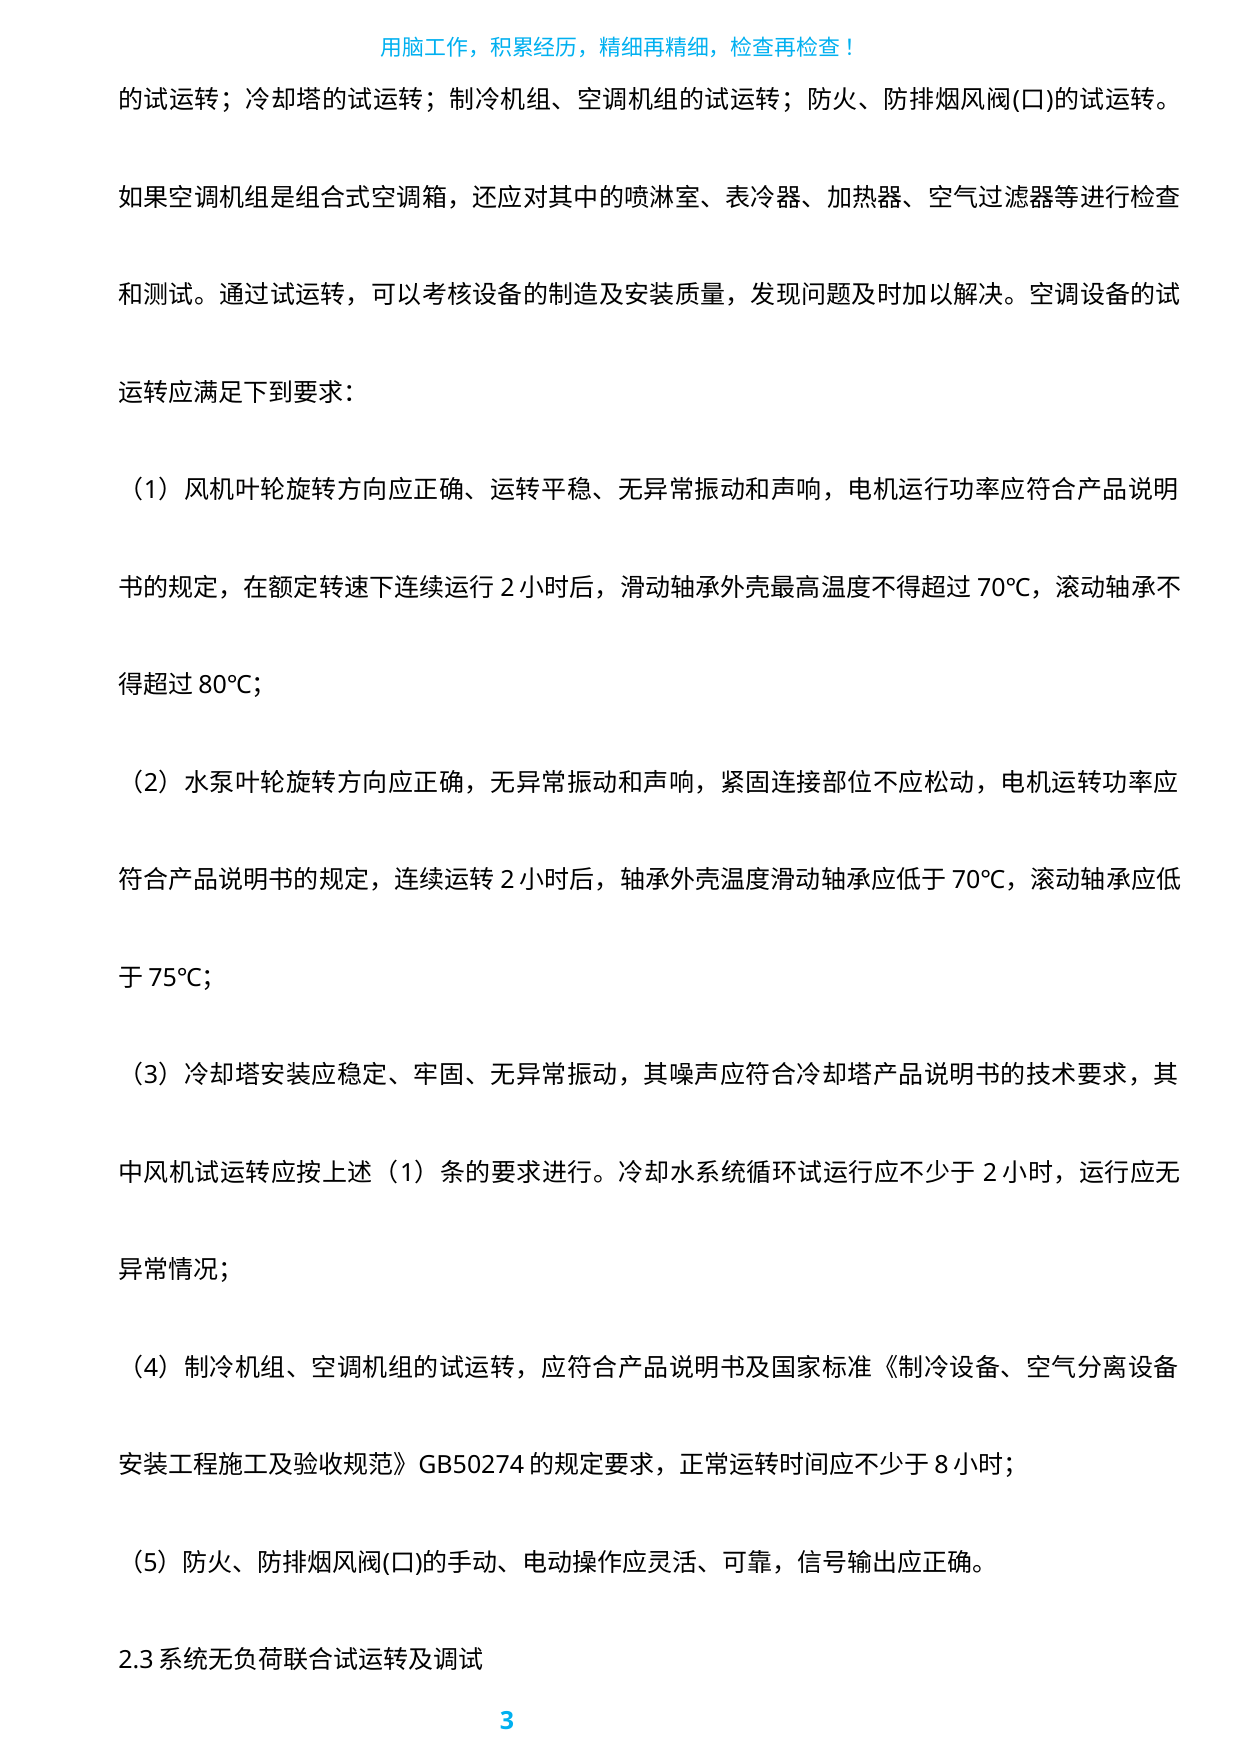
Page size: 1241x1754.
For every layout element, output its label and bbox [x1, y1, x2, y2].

text [118, 66, 1181, 1691]
